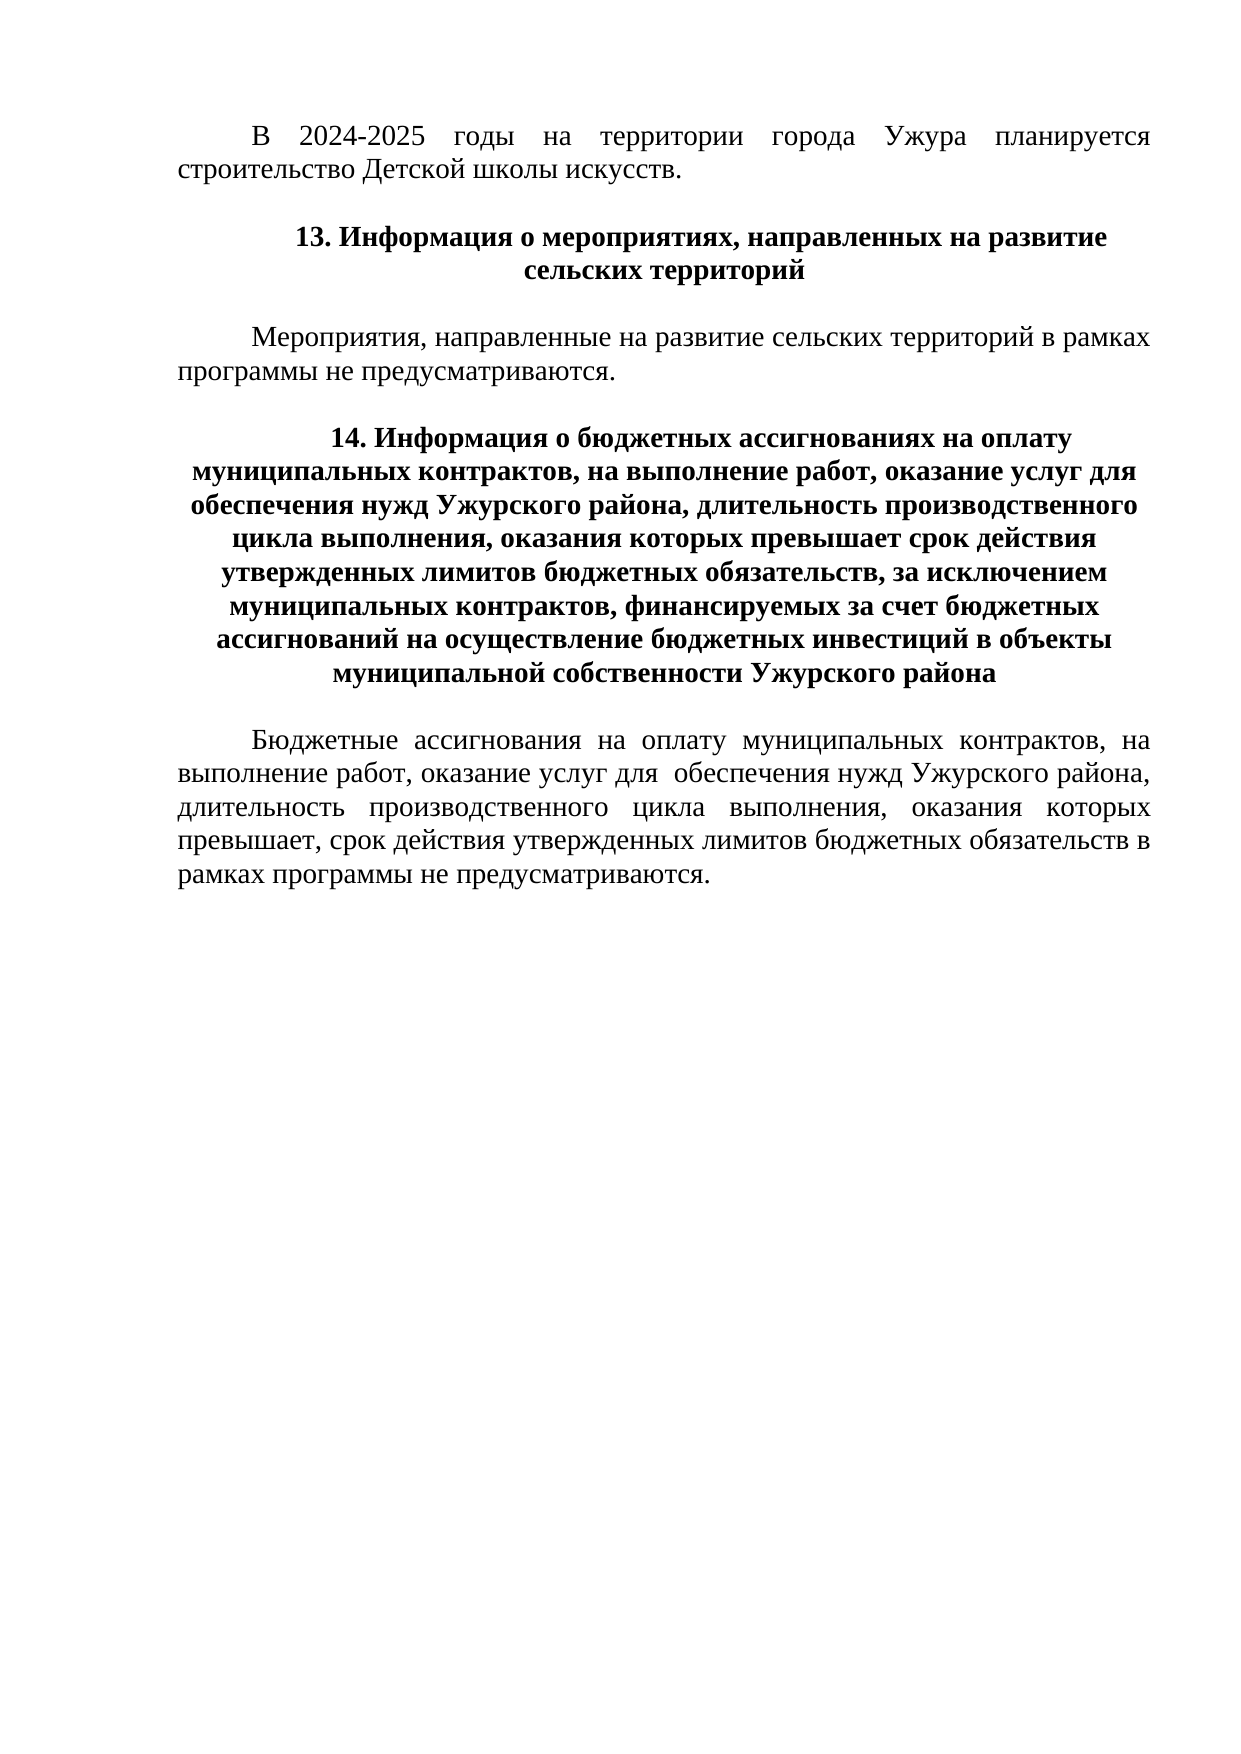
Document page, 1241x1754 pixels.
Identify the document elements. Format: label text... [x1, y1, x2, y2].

text 13. Информация о мероприятиях, направленных на развитие сельских территорий [177, 219, 1152, 286]
text Мероприятия, направленные на развитие сельских территорий в рамках программы не предусматриваются. [177, 319, 1152, 386]
text Бюджетные ассигнования на оплату муниципальных контрактов, на выполнение работ, оказание услуг для обеспечения нужд Ужурского района, длительность производственного цикла выполнения, оказания которых превышает, срок действия утвержденных лимитов бюджетных обязательств в рамках программы не предусматриваются. [177, 722, 1152, 889]
text 14. Информация о бюджетных ассигнованиях на оплату муниципальных контрактов, на выполнение работ, оказание услуг для обеспечения нужд Ужурского района, длительность производственного цикла выполнения, оказания которых превышает срок действия утвержденных лимитов бюджетных обязательств, за исключением муниципальных контрактов, финансируемых за счет бюджетных ассигнований на осуществление бюджетных инвестиций в объекты муниципальной собственности Ужурского района [177, 420, 1152, 688]
text В 2024-2025 годы на территории города Ужура планируется строительство Детской школы искусств. [177, 118, 1152, 185]
